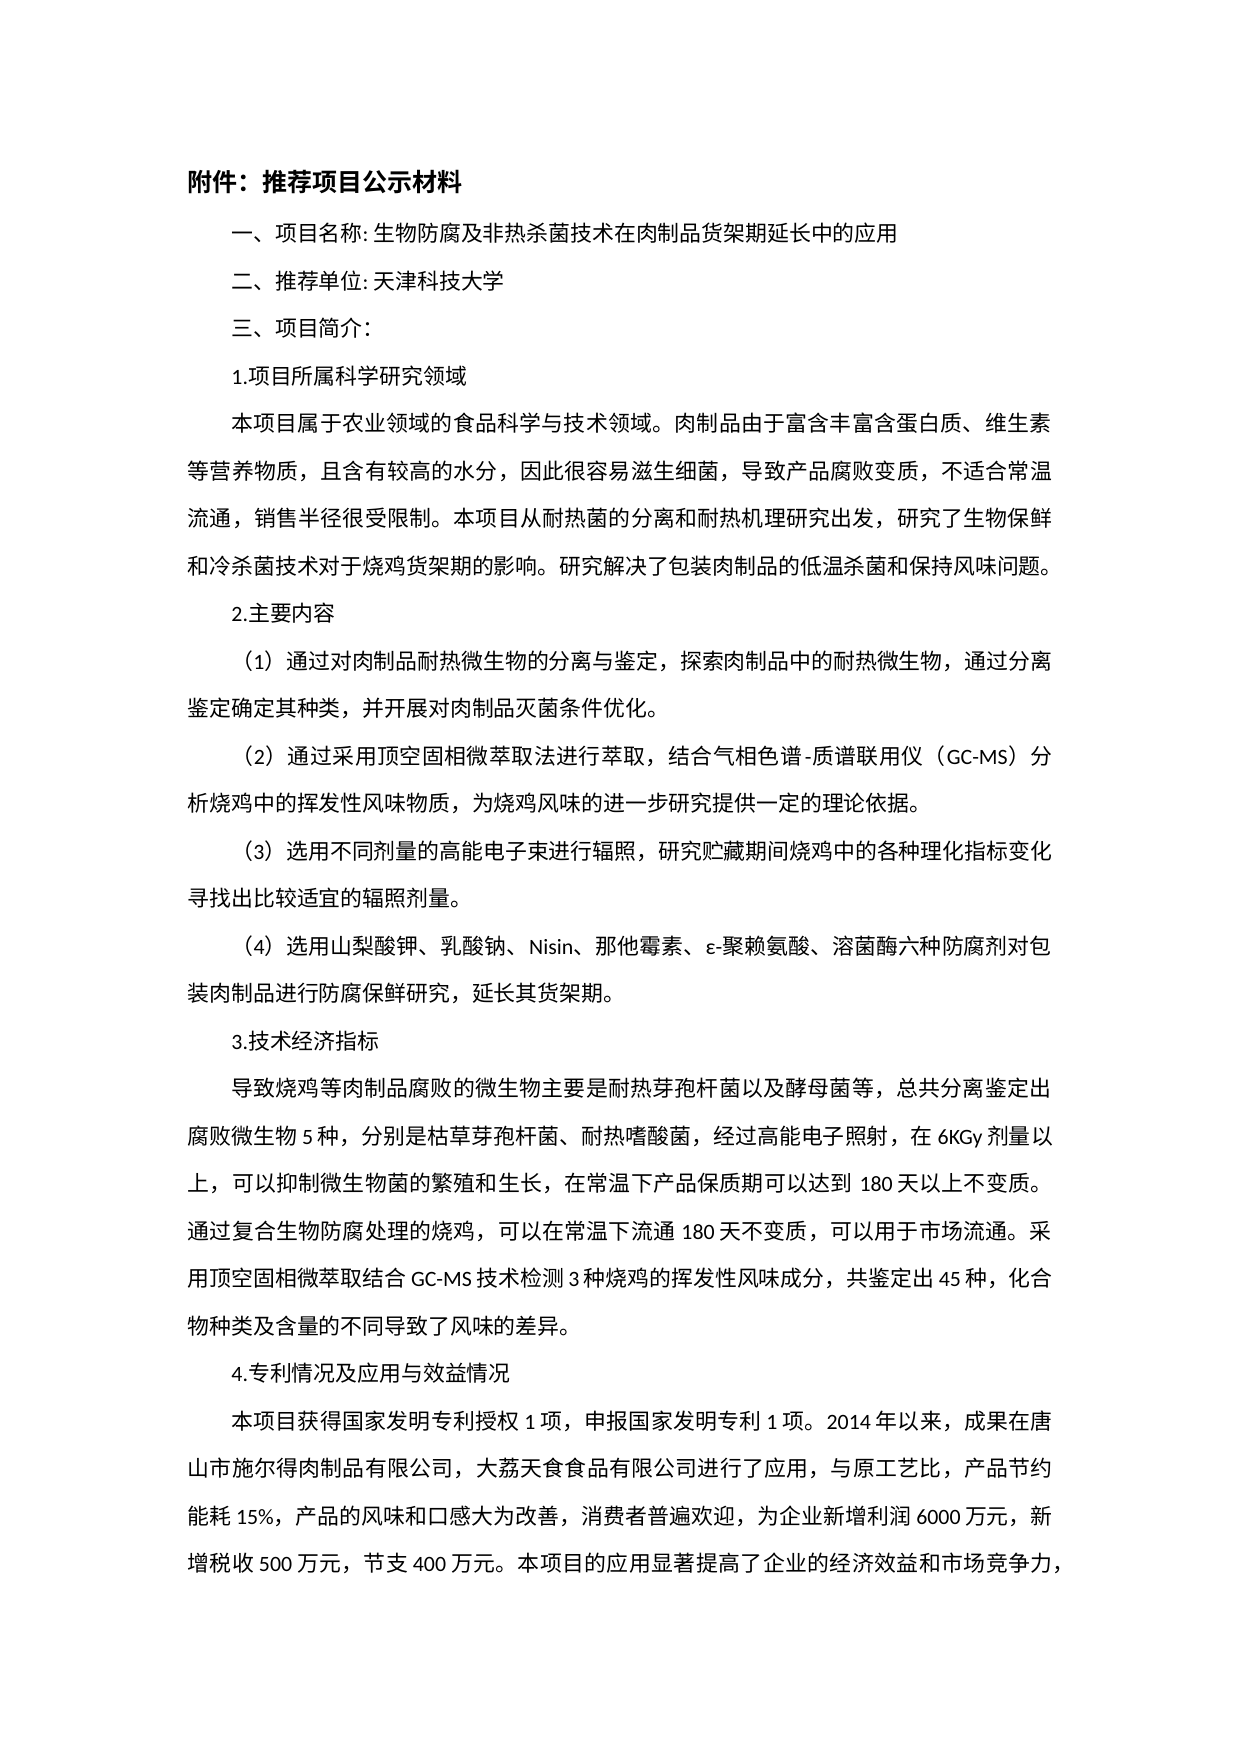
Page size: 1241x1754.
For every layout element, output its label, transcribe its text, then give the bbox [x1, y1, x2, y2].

text （2）通过采用顶空固相微萃取法进行萃取，结合气相色谱-质谱联用仪（GC-MS）分析烧鸡中的挥发性风味物质，为烧鸡风味的进一步研究提供一定的理论依据。 [187, 739, 1053, 818]
text （1）通过对肉制品耐热微生物的分离与鉴定，探索肉制品中的耐热微生物，通过分离鉴定确定其种类，并开展对肉制品灭菌条件优化。 [187, 644, 1053, 723]
text 2.主要内容 [187, 596, 1053, 628]
text 3.技术经济指标 [187, 1024, 1053, 1056]
text 三、项目简介： [187, 311, 1053, 343]
text 1.项目所属科学研究领域 [187, 359, 1053, 391]
text （3）选用不同剂量的高能电子束进行辐照，研究贮藏期间烧鸡中的各种理化指标变化寻找出比较适宜的辐照剂量。 [187, 834, 1053, 913]
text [187, 1404, 1053, 1578]
text 本项目属于农业领域的食品科学与技术领域。肉制品由于富含丰富含蛋白质、维生素等营养物质，且含有较高的水分，因此很容易滋生细菌，导致产品腐败变质，不适合常温流通，销售半径很受限制。本项目从耐热菌的分离和耐热机理研究出发，研究了生物保鲜和冷杀菌技术对于烧鸡货架期的影响。研究解决了包装肉制品的低温杀菌和保持风味问题。 [187, 406, 1053, 581]
text 二、推荐单位: 天津科技大学 [187, 264, 1053, 296]
text 4.专利情况及应用与效益情况 [187, 1356, 1053, 1388]
text 一、项目名称: 生物防腐及非热杀菌技术在肉制品货架期延长中的应用 [187, 216, 1053, 248]
text （4）选用山梨酸钾、乳酸钠、Nisin、那他霉素、ε-聚赖氨酸、溶菌酶六种防腐剂对包装肉制品进行防腐保鲜研究，延长其货架期。 [187, 929, 1053, 1008]
text 附件：推荐项目公示材料 [187, 162, 1053, 198]
text 导致烧鸡等肉制品腐败的微生物主要是耐热芽孢杆菌以及酵母菌等，总共分离鉴定出腐败微生物5种，分别是枯草芽孢杆菌、耐热嗜酸菌，经过高能电子照射，在6KGy剂量以上，可以抑制微生物菌的繁殖和生长，在常温下产品保质期可以达到180天以上不变质。通过复合生物防腐处理的烧鸡，可以在常温下流通180天不变质，可以用于市场流通。采用顶空固相微萃取结合GC-MS技术检测3种烧鸡的挥发性风味成分，共鉴定出45种，化合物种类及含量的不同导致了风味的差异。 [187, 1071, 1053, 1341]
